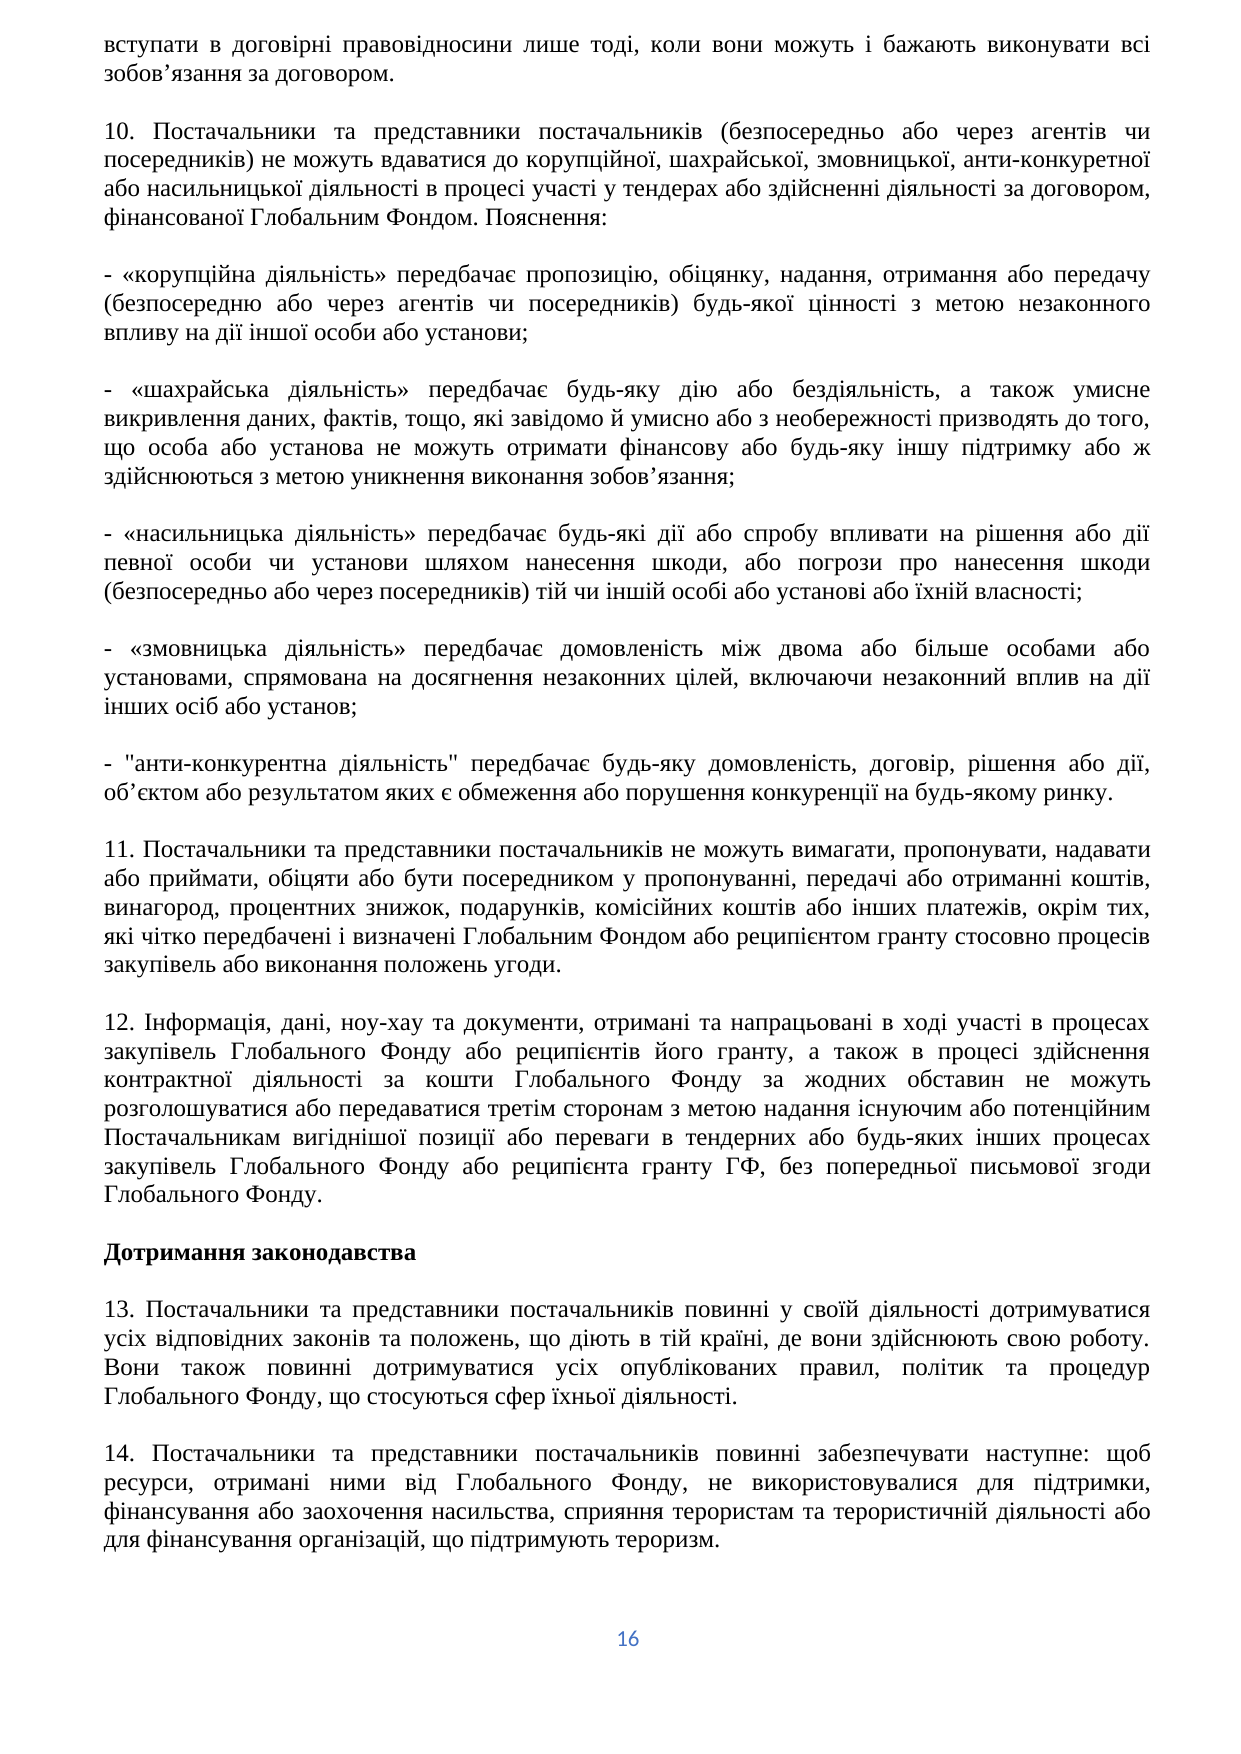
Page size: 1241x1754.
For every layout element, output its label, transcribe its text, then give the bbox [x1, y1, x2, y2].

text 10. Постачальники та представники постачальників (безпосередньо або через агентів чи посередників) не можуть вдаватися до корупційної, шахрайської, змовницької, анти-конкуретної або насильницької діяльності в процесі участі у тендерах або здійсненні діяльності за договором, фінансованої Глобальним Фондом. Пояснення: [103, 116, 1152, 231]
text - «насильницька діяльність» передбачає будь-які дії або спробу впливати на рішення або дії певної особи чи установи шляхом нанесення шкоди, або погрози про нанесення шкоди (безпосередньо або через посередників) тій чи іншій особі або установі або їхній власності; [103, 518, 1152, 604]
text 12. Інформація, дані, ноу-хау та документи, отримані та напрацьовані в ході участі в процесах закупівель Глобального Фонду або реципієнтів його гранту, а також в процесі здійснення контрактної діяльності за кошти Глобального Фонду за жодних обставин не можуть розголошуватися або передаватися третім сторонам з метою надання існуючим або потенційним Постачальникам вигіднішої позиції або переваги в тендерних або будь-яких інших процесах закупівель Глобального Фонду або реципієнта гранту ГФ, без попередньої письмової згоди Глобального Фонду. [103, 1007, 1152, 1208]
text Дотримання законодавства [103, 1237, 1152, 1266]
text - "анти-конкурентна діяльність" передбачає будь-яку домовленість, договір, рішення або дії, об’єктом або результатом яких є обмеження або порушення конкуренції на будь-якому ринку. [103, 748, 1152, 806]
text - «корупційна діяльність» передбачає пропозицію, обіцянку, надання, отримання або передачу (безпосередню або через агентів чи посередників) будь-якої цінності з метою незаконного впливу на дії іншої особи або установи; [103, 259, 1152, 346]
text 14. Постачальники та представники постачальників повинні забезпечувати наступне: щоб ресурси, отримані ними від Глобального Фонду, не використовувалися для підтримки, фінансування або заохочення насильства, сприяння терористам та терористичній діяльності або для фінансування організацій, що підтримують тероризм. [103, 1438, 1152, 1553]
text 13. Постачальники та представники постачальників повинні у своїй діяльності дотримуватися усіх відповідних законів та положень, що діють в тій країні, де вони здійснюють свою роботу. Вони також повинні дотримуватися усіх опублікованих правил, політик та процедур Глобального Фонду, що стосуються сфер їхньої діяльності. [103, 1294, 1152, 1409]
text 11. Постачальники та представники постачальників не можуть вимагати, пропонувати, надавати або приймати, обіцяти або бути посередником у пропонуванні, передачі або отриманні коштів, винагород, процентних знижок, подарунків, комісійних коштів або інших платежів, окрім тих, які чітко передбачені і визначені Глобальним Фондом або реципієнтом гранту стосовно процесів закупівель або виконання положень угоди. [103, 834, 1152, 978]
text - «шахрайська діяльність» передбачає будь-яку дію або бездіяльність, а також умисне викривлення даних, фактів, тощо, які завідомо й умисно або з необережності призводять до того, що особа або установа не можуть отримати фінансову або будь-яку іншу підтримку або ж здійснюються з метою уникнення виконання зобов’язання; [103, 374, 1152, 489]
text - «змовницька діяльність» передбачає домовленість між двома або більше особами або установами, спрямована на досягнення незаконних цілей, включаючи незаконний вплив на дії інших осіб або установ; [103, 633, 1152, 719]
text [103, 29, 1152, 87]
